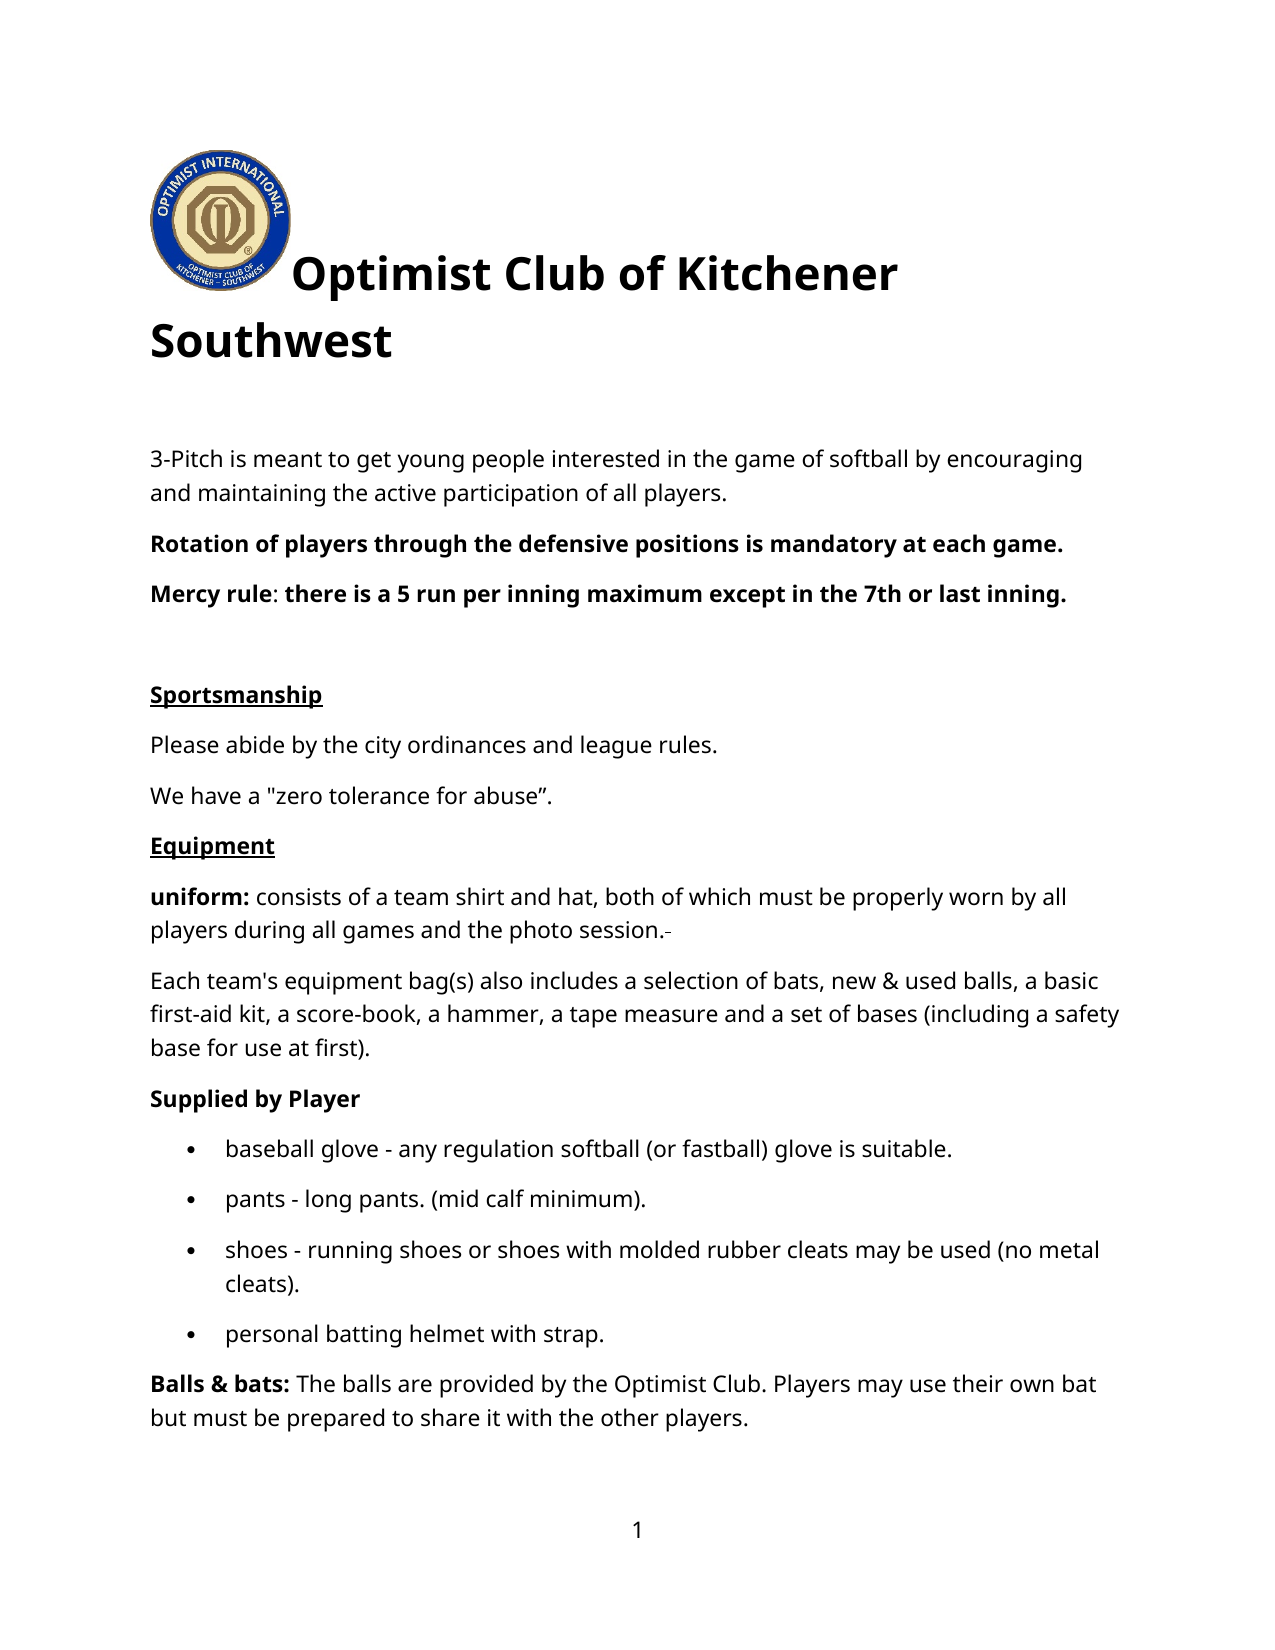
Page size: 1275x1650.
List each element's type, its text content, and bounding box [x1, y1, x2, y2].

text 3-Pitch is meant to get young people interested in the game of softball by encouraging and maintaining the active participation of all players. [150, 443, 1125, 508]
text Optimist Club of Kitchener Southwest [150, 150, 1125, 371]
text Balls & bats: The balls are provided by the Optimist Club. Players may use their own bat but must be prepared to share it with the other players. [150, 1368, 1125, 1433]
list pants - long pants. (mid calf minimum). [187, 1183, 1125, 1214]
list baseball glove - any regulation softball (or fastball) glove is suitable. [187, 1133, 1125, 1164]
text uniform: consists of a team shirt and hat, both of which must be properly worn by all players during all games and the photo session. [150, 880, 1125, 945]
text Please abide by the city ordinances and league rules. [150, 729, 1125, 760]
text Rotation of players through the defensive positions is mandatory at each game. [150, 527, 1125, 559]
text Mercy rule: there is a 5 run per inning maximum except in the 7th or last inning. [150, 578, 1125, 609]
text We have a "zero tolerance for abuse”. [150, 779, 1125, 811]
list personal batting helmet with strap. [187, 1318, 1125, 1349]
text Each team's equipment bag(s) also includes a selection of bats, new & used balls, a basic first-aid kit, a score-book, a hammer, a tape measure and a set of bases (including a safety base for use at first). [150, 964, 1125, 1063]
text Supplied by Player [150, 1082, 1125, 1114]
text Sportsmanship [150, 679, 1125, 710]
text Equipment [150, 830, 1125, 861]
picture [150, 150, 291, 291]
list shoes - running shoes or shoes with molded rubber cleats may be used (no metal cleats). [187, 1234, 1125, 1299]
